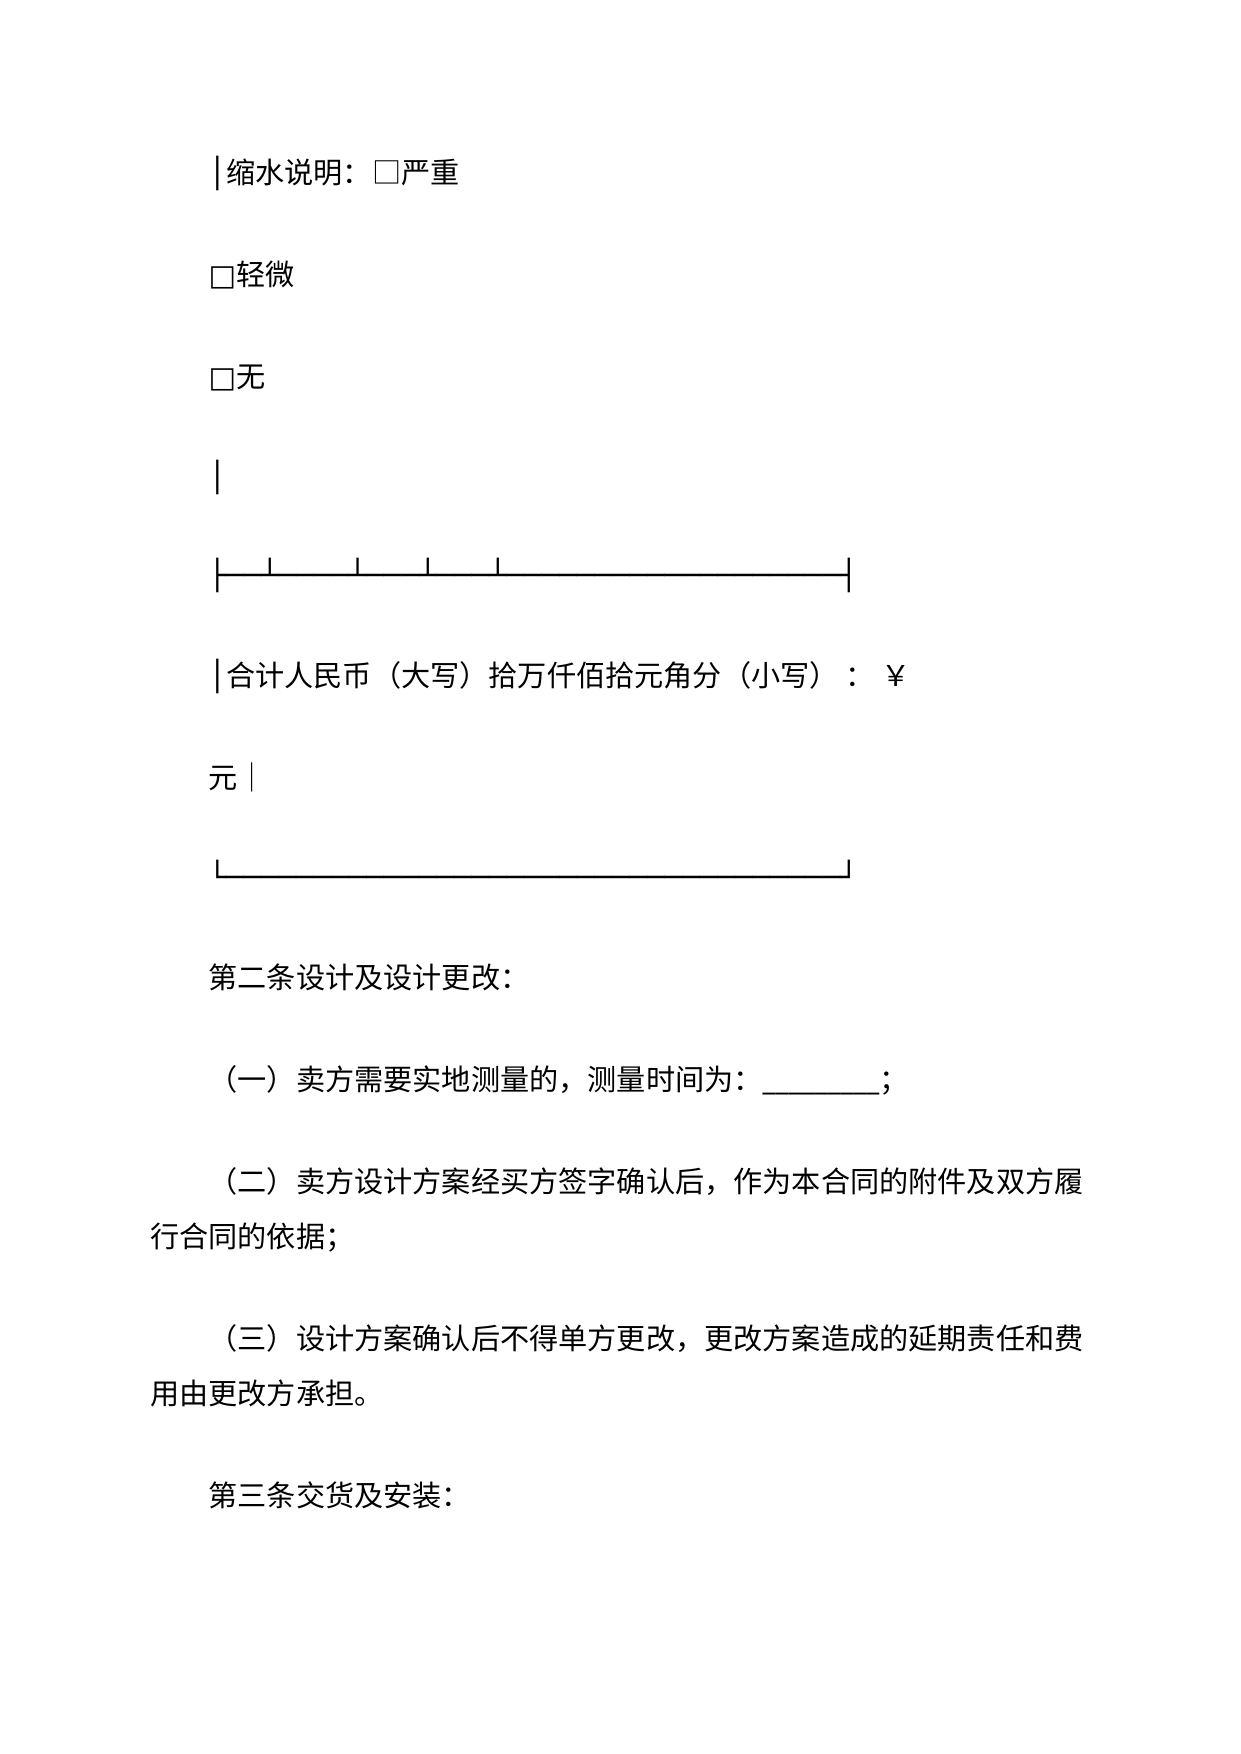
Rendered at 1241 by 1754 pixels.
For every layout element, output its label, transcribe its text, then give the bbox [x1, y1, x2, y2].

text └───────────────────────────────────┘ [150, 857, 1090, 896]
text 第二条设计及设计更改： [150, 955, 1090, 997]
text │缩水说明：□严重 [150, 150, 1090, 192]
text （三）设计方案确认后不得单方更改，更改方案造成的延期责任和费用由更改方承担。 [150, 1315, 1090, 1413]
text 元│ [150, 755, 1090, 797]
text │合计人民币（大写）拾万仟佰拾元角分（小写） ： ￥ [150, 653, 1090, 695]
text □无 [150, 354, 1090, 396]
text （二）卖方设计方案经买方签字确认后，作为本合同的附件及双方履行合同的依据； [150, 1159, 1090, 1256]
text □轻微 [150, 252, 1090, 294]
text （一）卖方需要实地测量的，测量时间为：_________； [150, 1057, 1090, 1099]
text 第三条交货及安装： [150, 1472, 1090, 1514]
text │ [150, 456, 1090, 496]
text ├──┴────┴───┴───┴───────────────────┤ [150, 554, 1090, 594]
